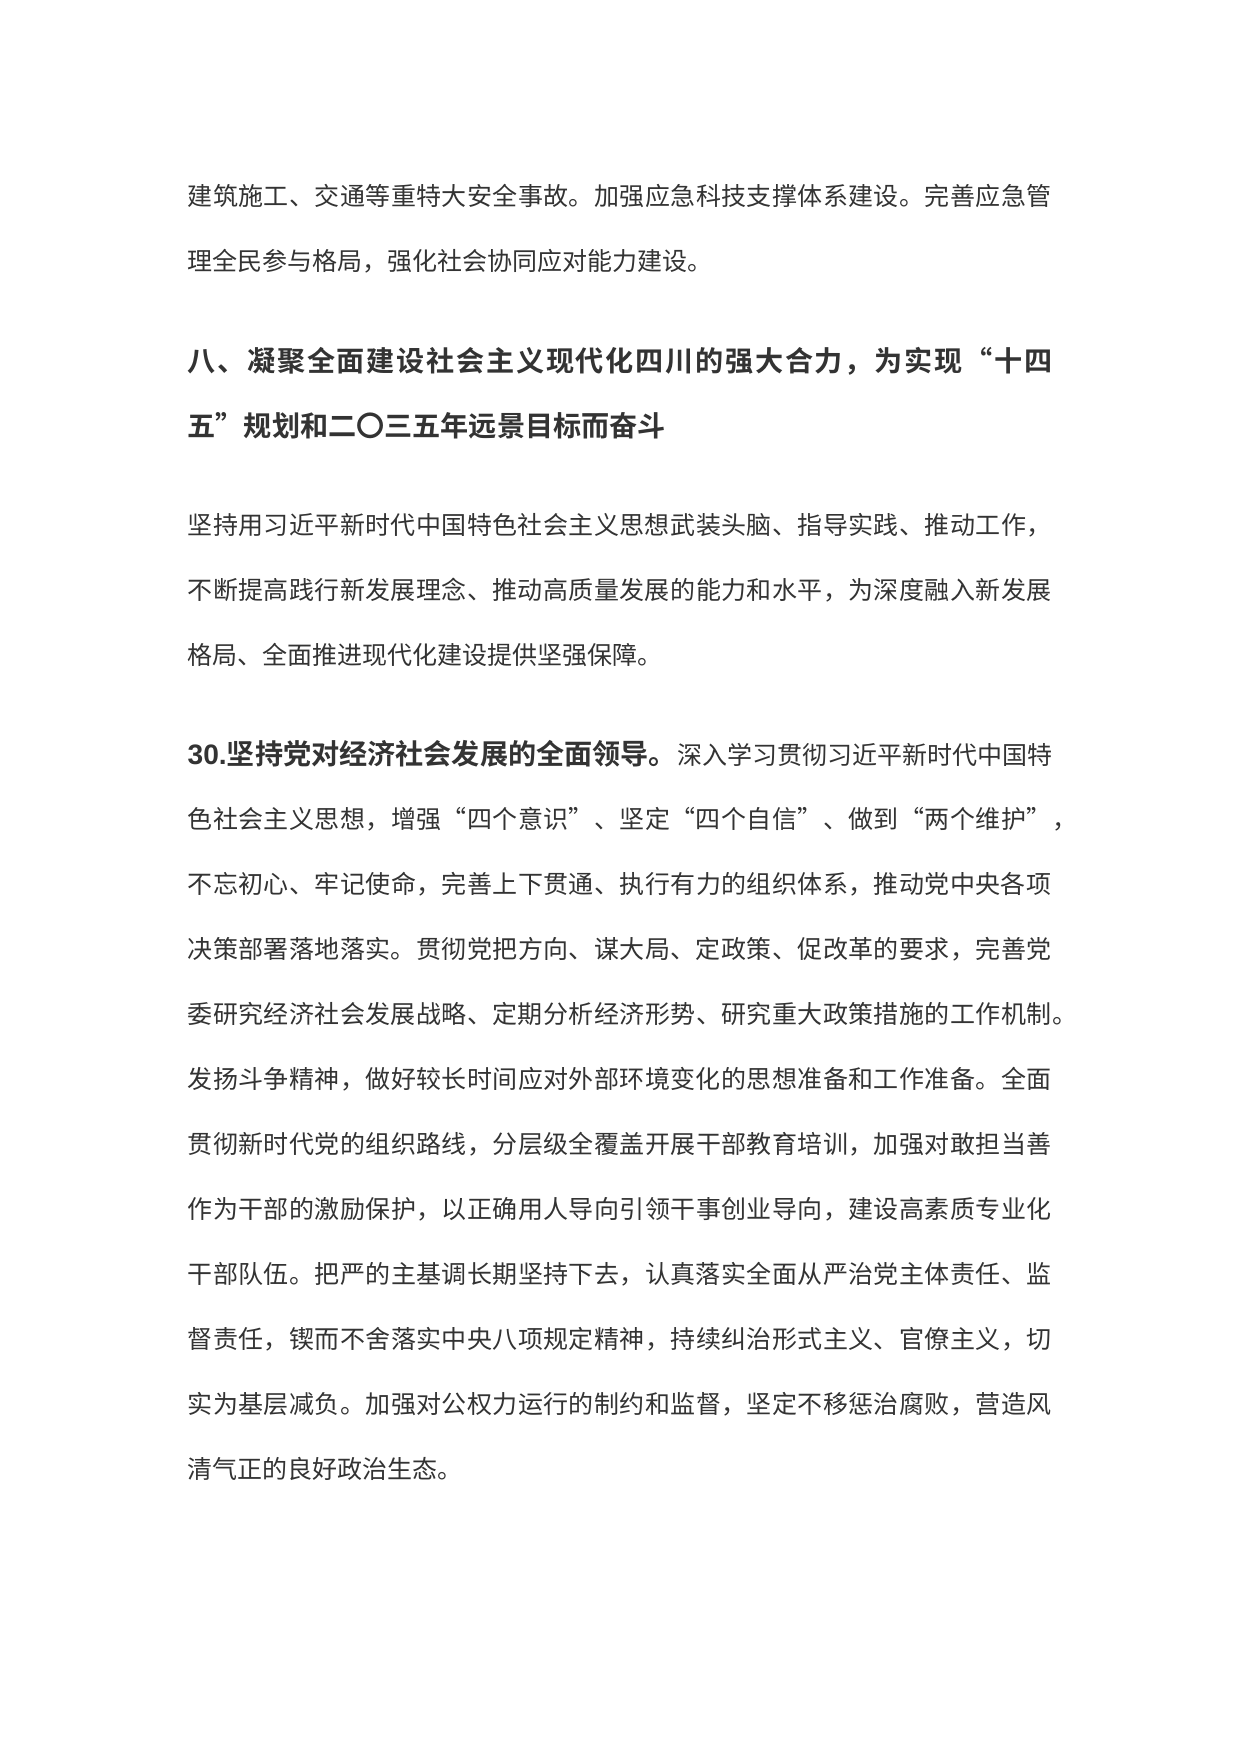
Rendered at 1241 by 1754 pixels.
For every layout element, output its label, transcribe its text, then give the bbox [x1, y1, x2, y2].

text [187, 162, 1053, 292]
text 坚持用习近平新时代中国特色社会主义思想武装头脑、指导实践、推动工作，不断提高践行新发展理念、推动高质量发展的能力和水平，为深度融入新发展格局、全面推进现代化建设提供坚强保障。 [187, 491, 1053, 686]
text 八、凝聚全面建设社会主义现代化四川的强大合力，为实现“十四五”规划和二〇三五年远景目标而奋斗 [187, 326, 1053, 456]
text 30.坚持党对经济社会发展的全面领导。深入学习贯彻习近平新时代中国特色社会主义思想，增强“四个意识”、坚定“四个自信”、做到“两个维护”，不忘初心、牢记使命，完善上下贯通、执行有力的组织体系，推动党中央各项决策部署落地落实。贯彻党把方向、谋大局、定政策、促改革的要求，完善党委研究经济社会发展战略、定期分析经济形势、研究重大政策措施的工作机制。发扬斗争精神，做好较长时间应对外部环境变化的思想准备和工作准备。全面贯彻新时代党的组织路线，分层级全覆盖开展干部教育培训，加强对敢担当善作为干部的激励保护，以正确用人导向引领干事创业导向，建设高素质专业化干部队伍。把严的主基调长期坚持下去，认真落实全面从严治党主体责任、监督责任，锲而不舍落实中央八项规定精神，持续纠治形式主义、官僚主义，切实为基层减负。加强对公权力运行的制约和监督，坚定不移惩治腐败，营造风清气正的良好政治生态。 [187, 720, 1053, 1500]
